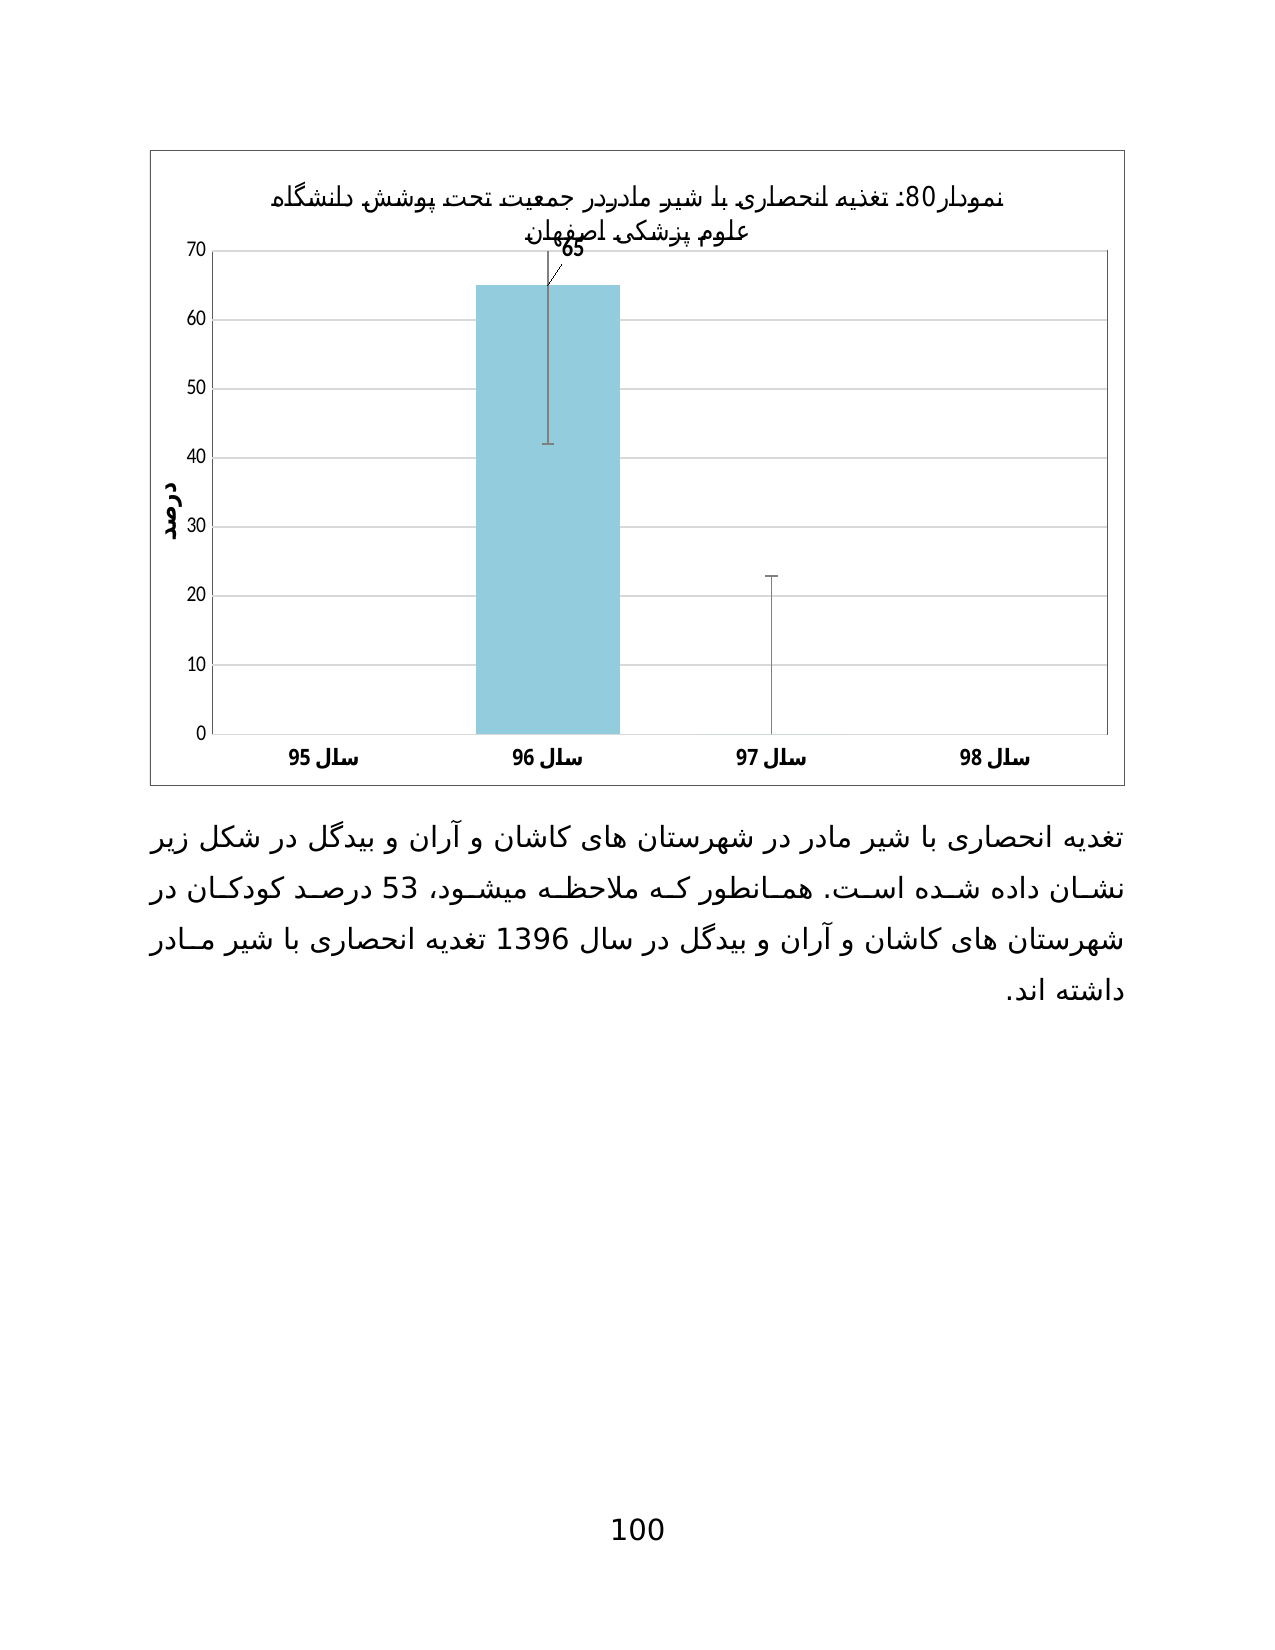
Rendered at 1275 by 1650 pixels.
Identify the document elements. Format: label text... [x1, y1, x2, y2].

text تغدیه انحصاری با شیر مادر در شهرستان های کاشان و آران و بیدگل در شکل زیر نشان داده شده است. همانطور که ملاحظه میشود، 53 درصد کودکان در شهرستان های کاشان و آران و بیدگل در سال 1396 تغدیه انحصاری با شیر مادر داشته اند. [150, 820, 1125, 1007]
